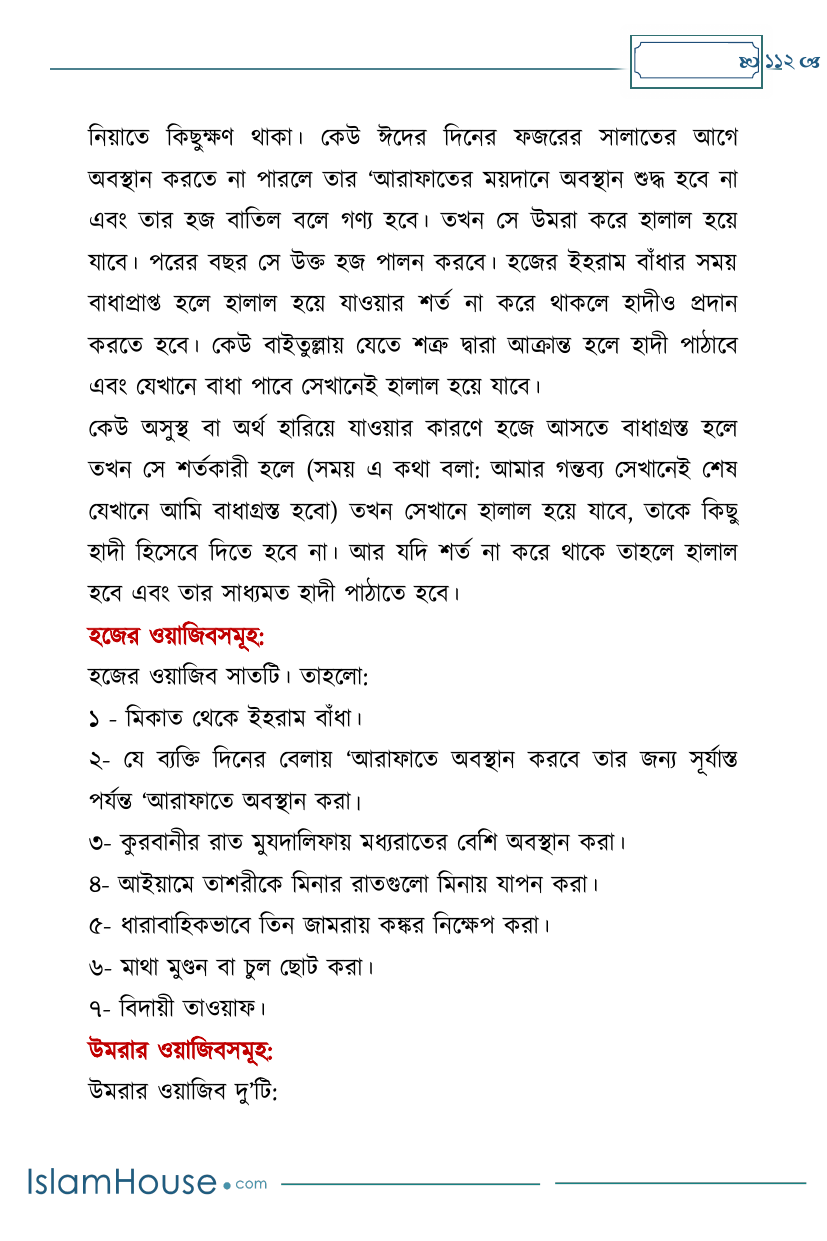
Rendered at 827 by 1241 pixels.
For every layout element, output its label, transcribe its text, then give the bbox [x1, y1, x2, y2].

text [89, 115, 738, 406]
text হজের ওয়াজিব সাতটি। তাহলো: [89, 654, 738, 696]
picture [20, 1163, 541, 1201]
text ৪- আইয়ামে তাশরীকে মিনার রাতগুলো মিনায় যাপন করা। [89, 862, 738, 903]
text ৩- কুরবানীর রাত মুযদালিফায় মধ্যরাতের বেশি অবস্থান করা। [89, 820, 738, 862]
picture [548, 1162, 807, 1200]
text ৬- মাথা মুণ্ডন বা চুল ছোট করা। [89, 944, 738, 986]
text হজের ওয়াজিবসমূহ: [89, 613, 738, 654]
text উমরার ওয়াজিব দু’টি: [89, 1069, 738, 1110]
text কেউ অসুস্থ বা অর্থ হারিয়ে যাওয়ার কারণে হজে আসতে বাধাগ্রস্ত হলে তখন সে শর্তকারী হলে (সময় এ কথা বলা: আমার গন্তব্য সেখানেই শেষ যেখানে আমি বাধাগ্রস্ত হবো) তখন সেখানে হালাল হয়ে যাবে, তাকে কিছু হাদী হিসেবে দিতে হবে না। আর যদি শর্ত না করে থাকে তাহলে হালাল হবে এবং তার সাধ্যমত হাদী পাঠাতে হবে। [89, 406, 738, 613]
text ৭- বিদায়ী তাওয়াফ। [89, 986, 738, 1027]
text ৫- ধারাবাহিকভাবে তিন জামরায় কঙ্কর নিক্ষেপ করা। [89, 903, 738, 944]
text উমরার ওয়াজিবসমূহ: [89, 1027, 738, 1069]
text ২- যে ব্যক্তি দিনের বেলায় ‘আরাফাতে অবস্থান করবে তার জন্য সূর্যাস্ত পর্যন্ত ‘আরাফাতে অবস্থান করা। [89, 737, 738, 820]
text ১ - মিকাত থেকে ইহরাম বাঁধা। [89, 696, 738, 737]
